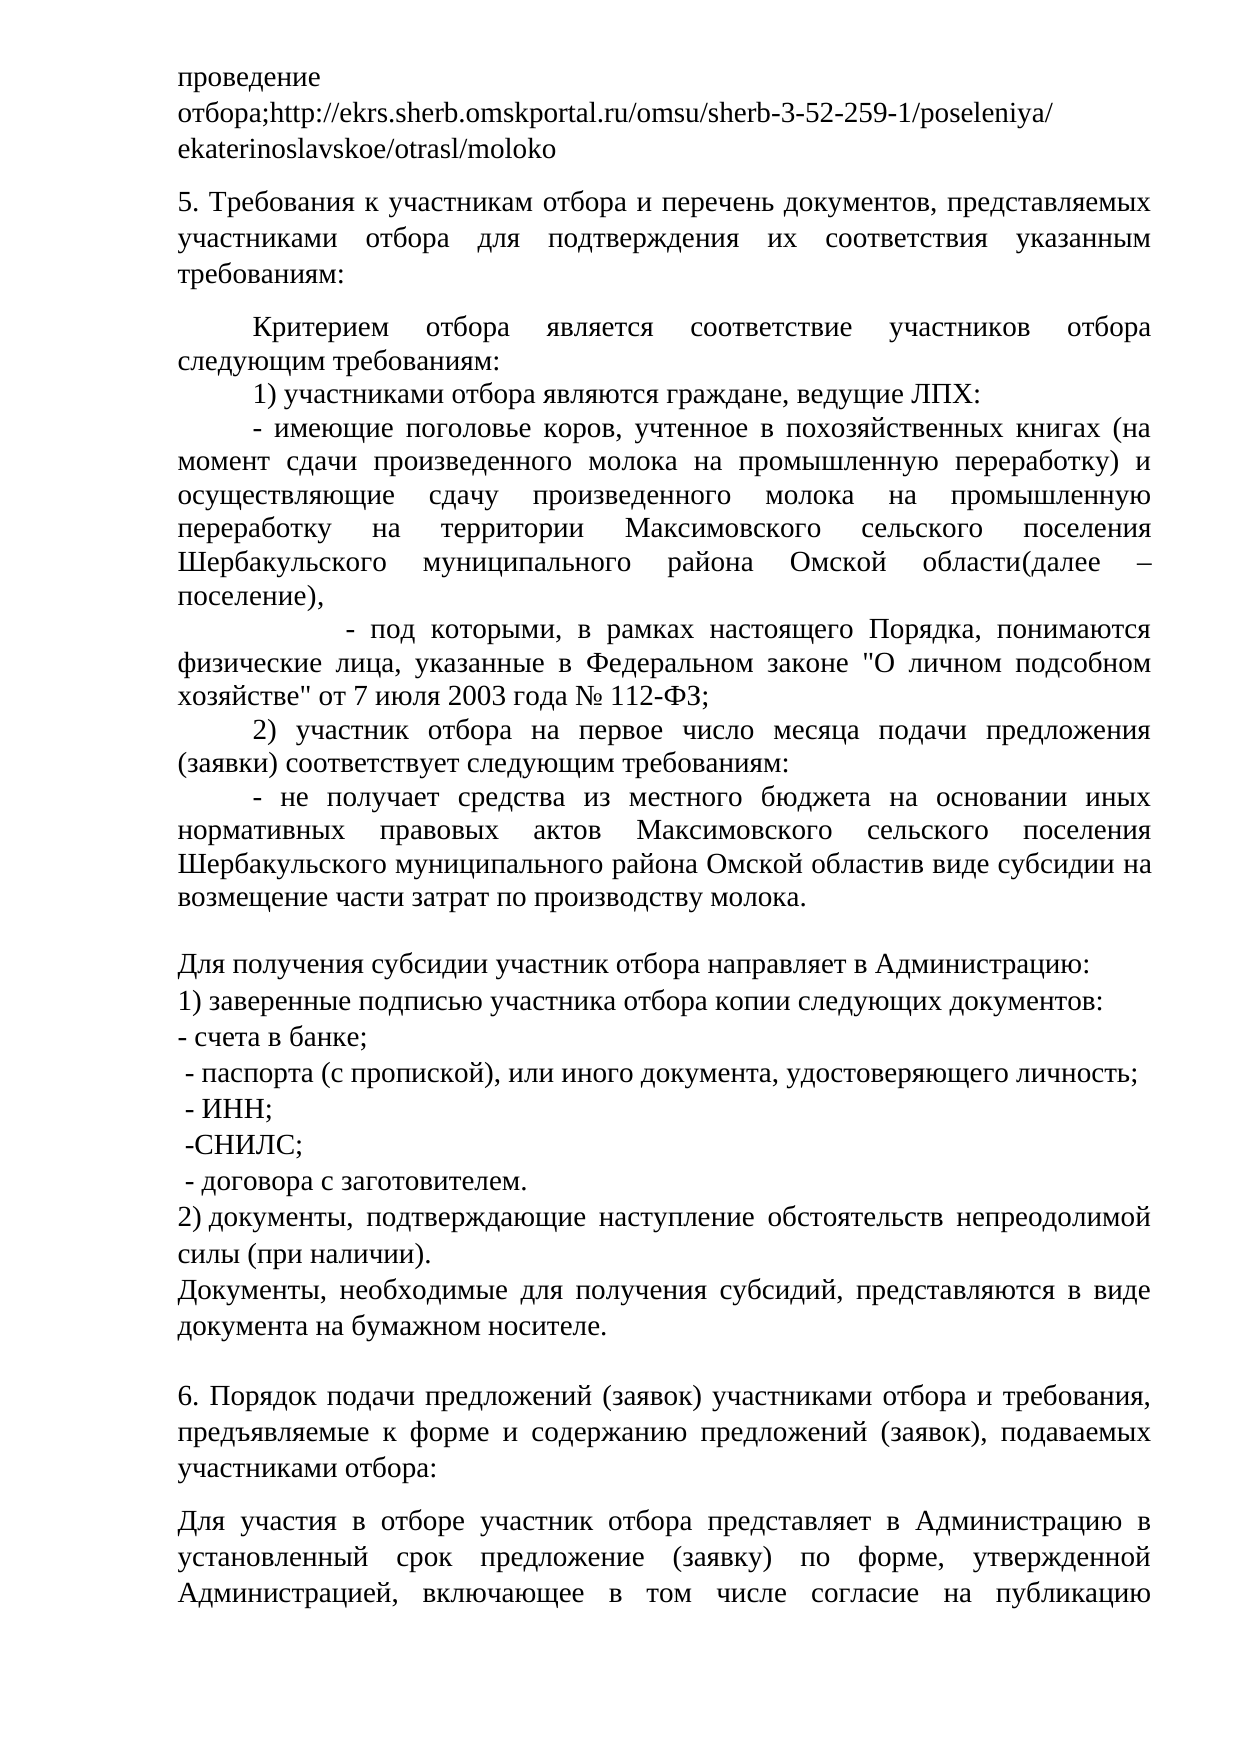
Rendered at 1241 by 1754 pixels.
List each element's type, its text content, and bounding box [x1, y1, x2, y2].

text - счета в банке; [177, 1019, 1152, 1052]
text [177, 1503, 1152, 1609]
text - не получает средства из местного бюджета на основании иных нормативных правовых актов Максимовского сельского поселения Шербакульского муниципального района Омской областив виде субсидии на возмещение части затрат по производству молока. [177, 779, 1152, 913]
text - ИНН; [177, 1091, 1152, 1125]
text 2) документы, подтверждающие наступление обстоятельств непреодолимой силы (при наличии). [177, 1199, 1152, 1269]
text - договора с заготовителем. [177, 1163, 1152, 1197]
text Критерием отбора является соответствие участников отбора следующим требованиям: [177, 309, 1152, 376]
text 5. Требования к участникам отбора и перечень документов, представляемых участниками отбора для подтверждения их соответствия указанным требованиям: [177, 184, 1152, 290]
text - имеющие поголовье коров, учтенное в похозяйственных книгах (на момент сдачи произведенного молока на промышленную переработку) и осуществляющие сдачу произведенного молока на промышленную переработку на территории Максимовского сельского поселения Шербакульского муниципального района Омской области(далее – поселение), [177, 410, 1152, 611]
text 1) участниками отбора являются граждане, ведущие ЛПХ: [177, 376, 1152, 410]
text Для получения субсидии участник отбора направляет в Администрацию: [177, 947, 1152, 980]
text -СНИЛС; [177, 1127, 1152, 1161]
text Документы, необходимые для получения субсидий, представляются в виде документа на бумажном носителе. [177, 1272, 1152, 1342]
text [177, 59, 1152, 165]
text 1) заверенные подписью участника отбора копии следующих документов: [177, 983, 1152, 1016]
text - под которыми, в рамках настоящего Порядка, понимаются физические лица, указанные в Федеральном законе "О личном подсобном хозяйстве" от 7 июля 2003 года № 112-ФЗ; [177, 611, 1152, 712]
text 2) участник отбора на первое число месяца подачи предложения (заявки) соответствует следующим требованиям: [177, 712, 1152, 779]
text - паспорта (с пропиской), или иного документа, удостоверяющего личность; [177, 1055, 1152, 1088]
text 6. Порядок подачи предложений (заявок) участниками отбора и требования, предъявляемые к форме и содержанию предложений (заявок), подаваемых участниками отбора: [177, 1378, 1152, 1483]
